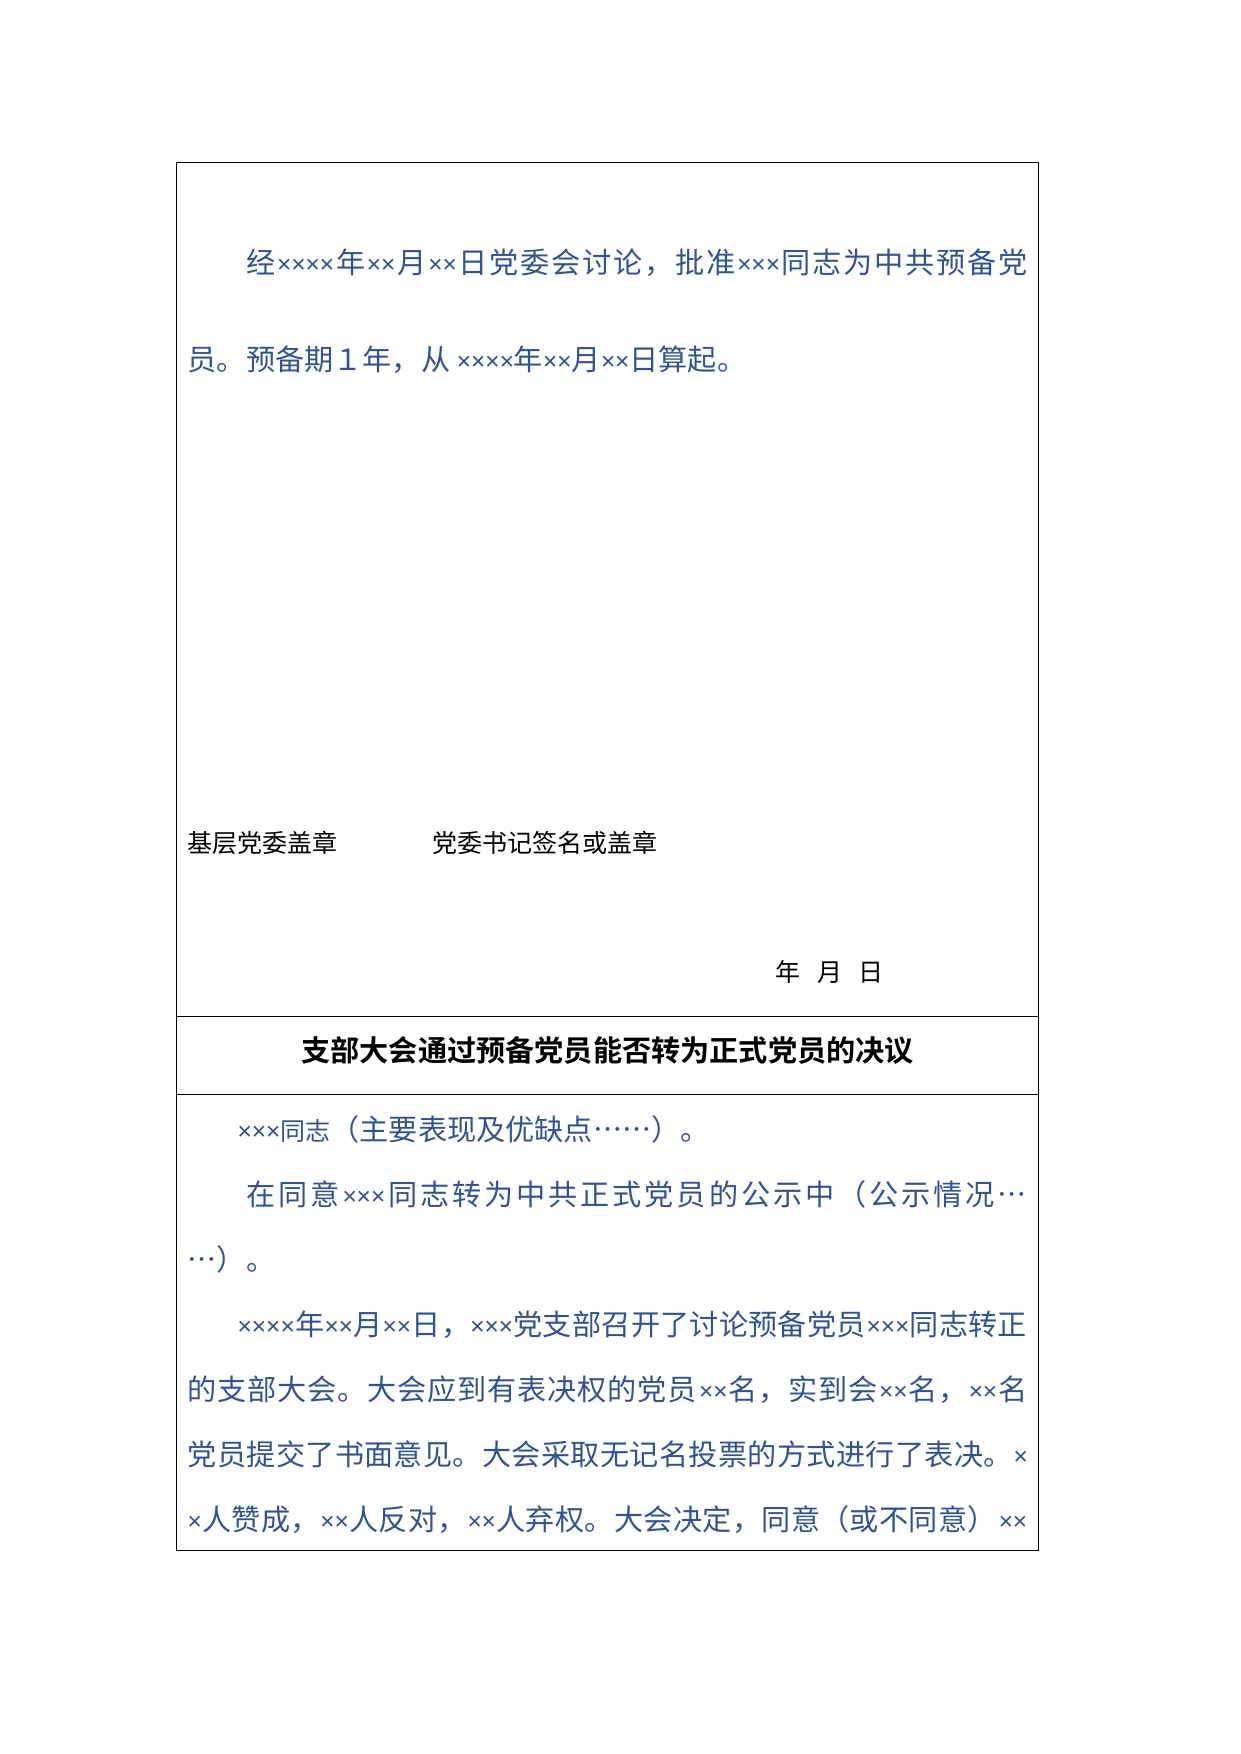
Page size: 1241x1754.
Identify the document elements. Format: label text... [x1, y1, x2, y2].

table_cell 经××××年××月××日党委会讨论，批准×××同志为中共预备党员。预备期１年，从 ××××年××月××日算起。 基层党委盖章 党委书记签名或盖章 年 月 日 [177, 163, 1038, 1016]
table_cell 支部大会通过预备党员能否转为正式党员的决议 [177, 1017, 1038, 1094]
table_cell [177, 1095, 1038, 1550]
